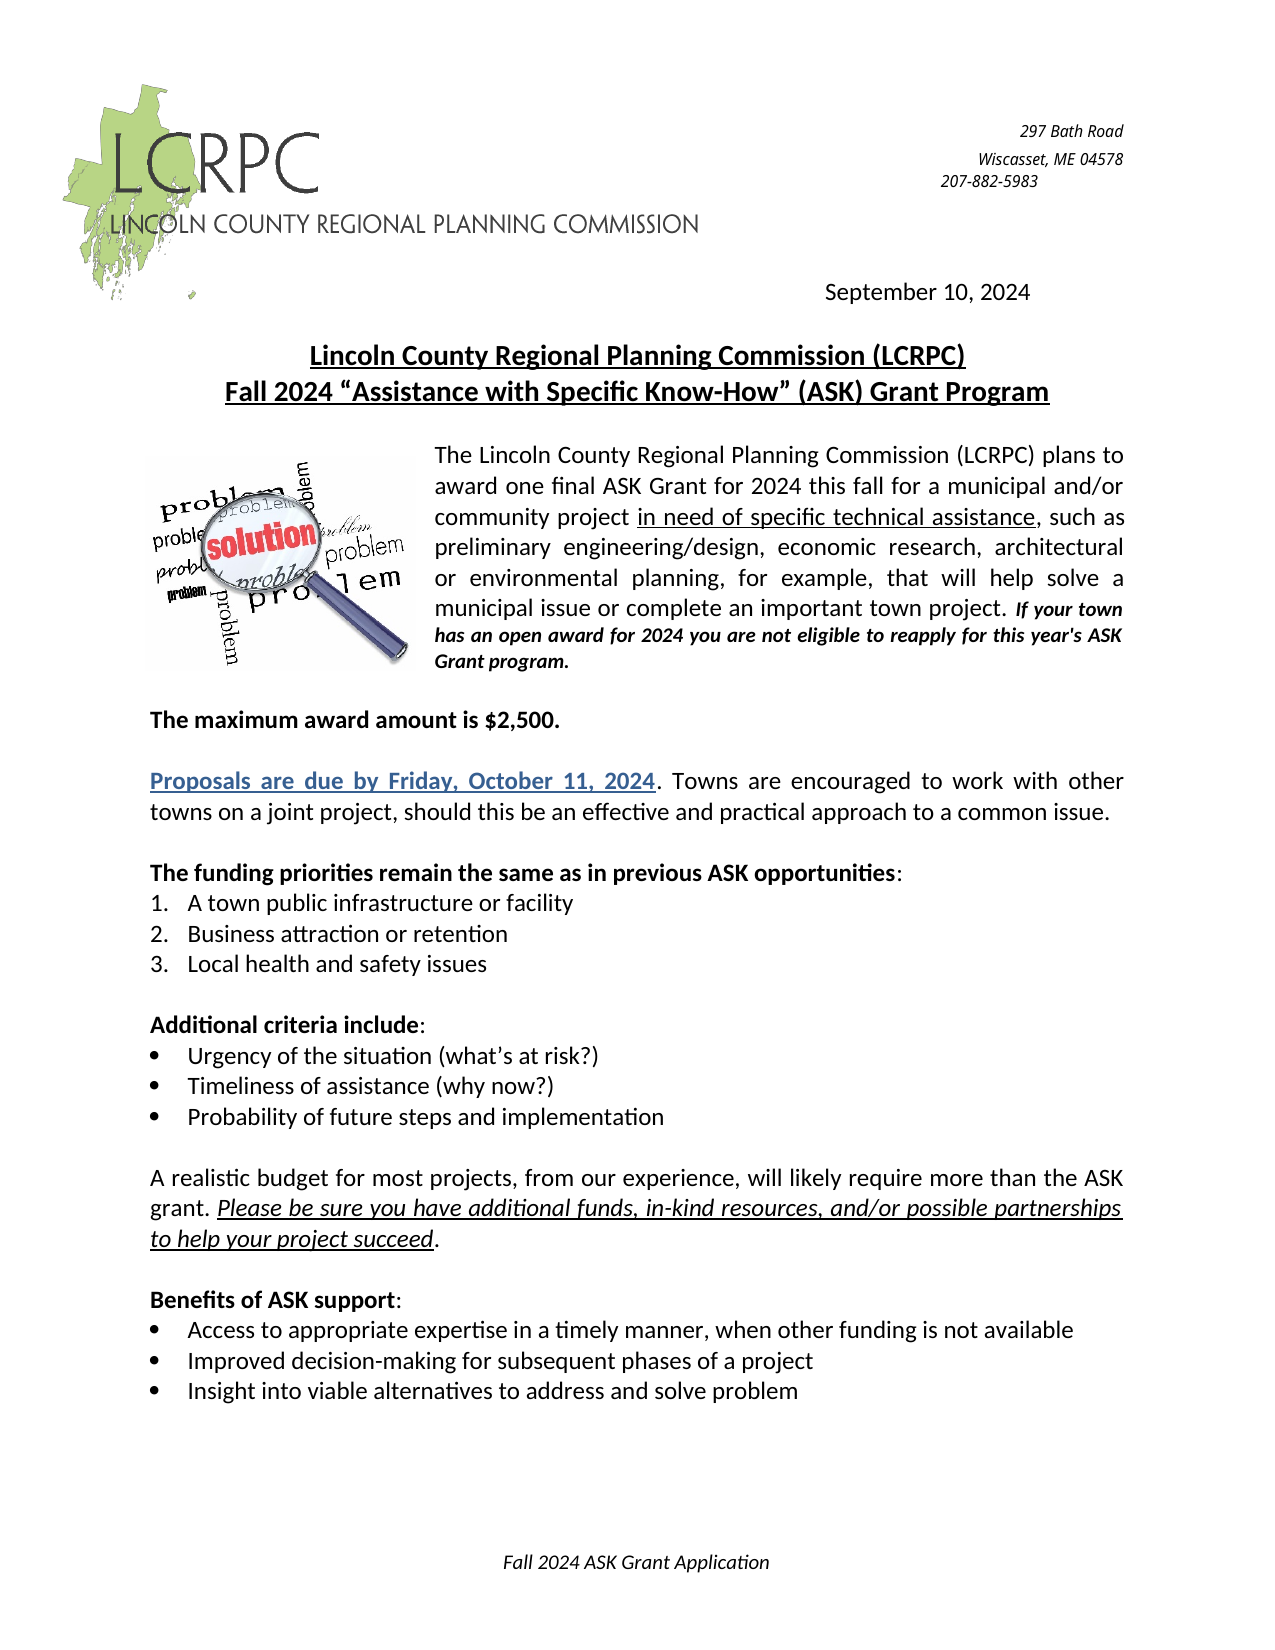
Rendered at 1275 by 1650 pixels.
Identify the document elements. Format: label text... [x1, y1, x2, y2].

text September 10, 2024 [750, 276, 1125, 307]
list Insight into viable alternatives to address and solve problem [150, 1376, 1125, 1406]
list Improved decision-making for subsequent phases of a project [150, 1345, 1125, 1376]
list A town public infrastructure or facility [150, 887, 1125, 918]
picture [143, 456, 416, 669]
list Probability of future steps and implementation [150, 1101, 1125, 1131]
list Timeliness of assistance (why now?) [150, 1070, 1125, 1101]
text The maximum award amount is $2,500. [150, 704, 1125, 734]
picture [56, 81, 713, 304]
text Lincoln County Regional Planning Commission (LCRPC) [150, 337, 1125, 373]
text The Lincoln County Regional Planning Commission (LCRPC) plans to award one final ASK Grant for 2024 this fall for a municipal and/or community project in need of specific technical assistance, such as preliminary engineering/design, economic research, architectural or environmental planning, for example, that will help solve a municipal issue or complete an important town project. If your town has an open award for 2024 you are not eligible to reapply for this year's ASK Grant program. [150, 439, 1125, 673]
list Business attraction or retention [150, 918, 1125, 948]
list Access to appropriate expertise in a timely manner, when other funding is not available [150, 1314, 1125, 1345]
text Additional criteria include: [150, 1009, 1125, 1040]
list Local health and safety issues [150, 948, 1125, 979]
text A realistic budget for most projects, from our experience, will likely require more than the ASK grant. Please be sure you have additional funds, in-kind resources, and/or possible partnerships to help your project succeed. [150, 1162, 1125, 1253]
text Fall 2024 “Assistance with Specific Know-How” (ASK) Grant Program [150, 373, 1125, 408]
text The funding priorities remain the same as in previous ASK opportunities: [150, 857, 1125, 887]
text Proposals are due by Friday, October 11, 2024. Towns are encouraged to work with other towns on a joint project, should this be an effective and practical approach to a common issue. [150, 765, 1125, 826]
text Benefits of ASK support: [150, 1284, 1125, 1314]
list Urgency of the situation (what’s at risk?) [150, 1040, 1125, 1070]
